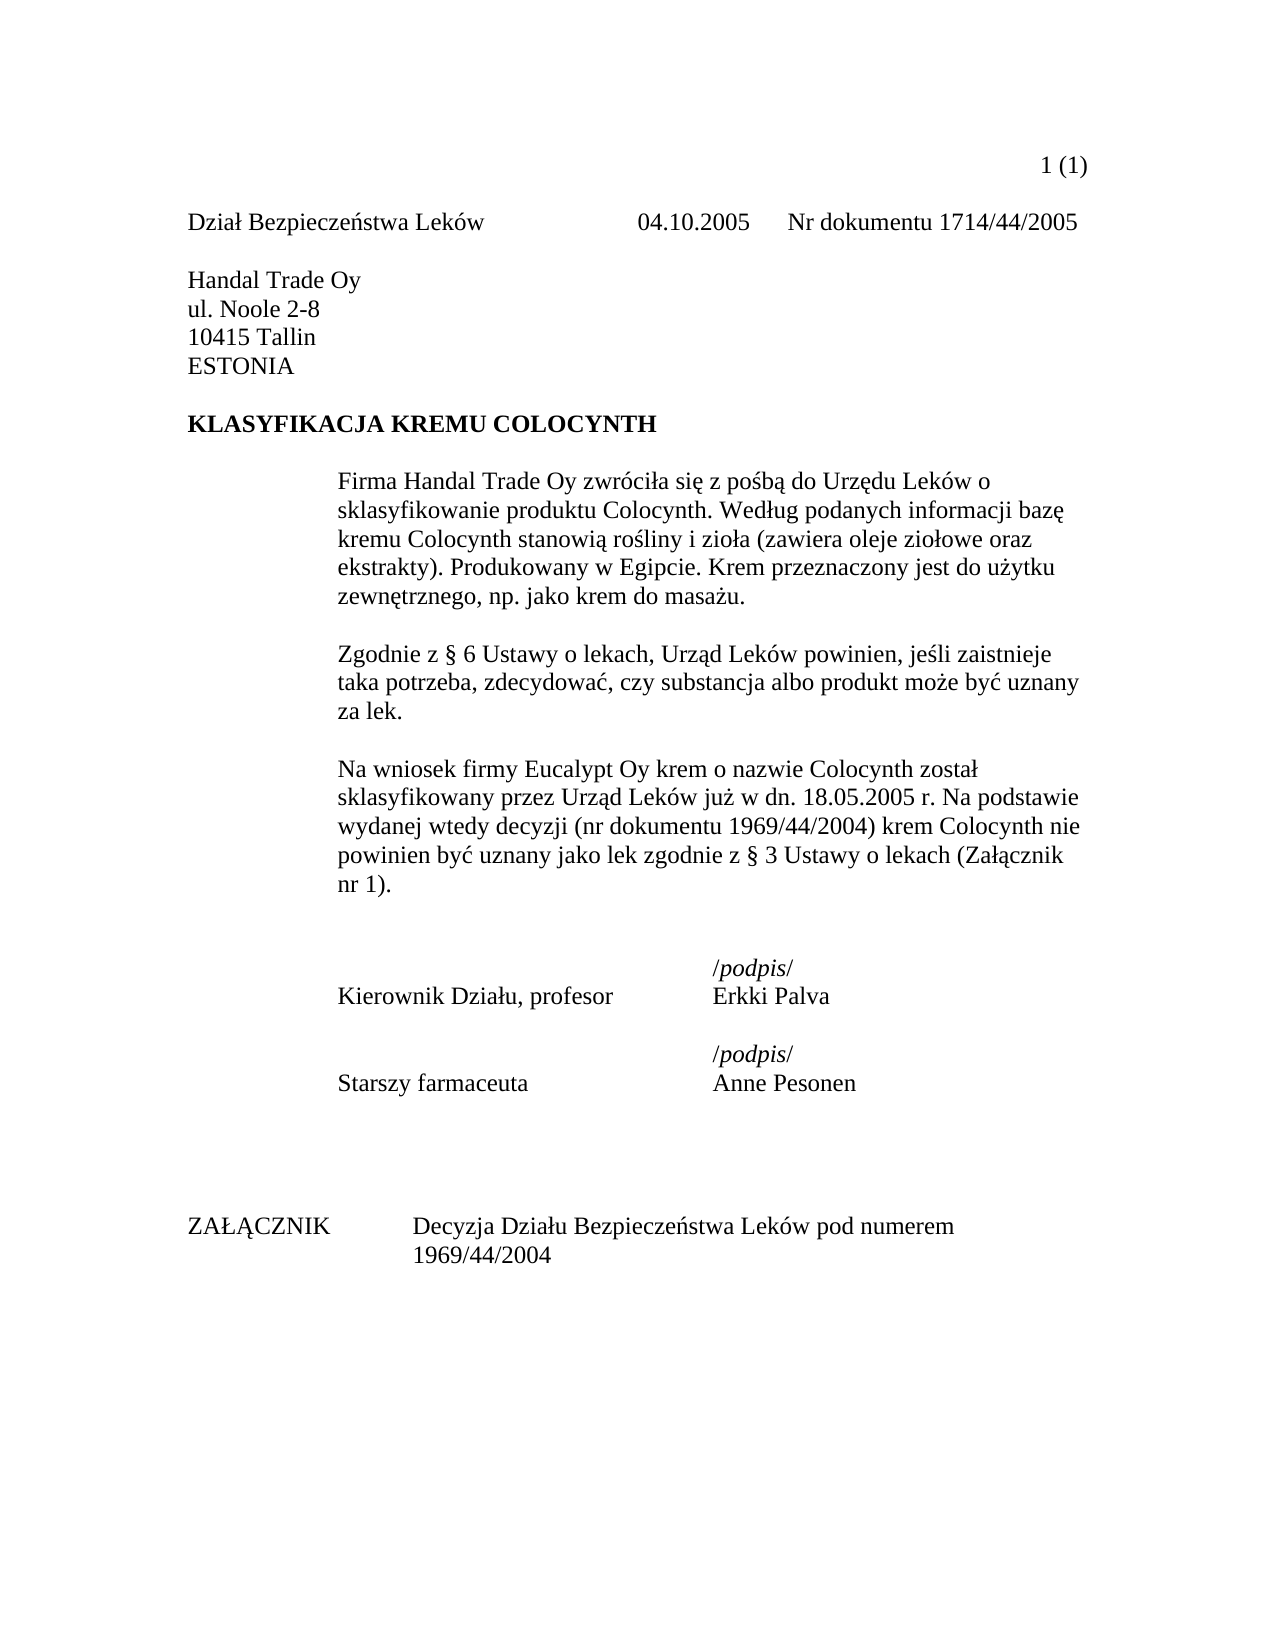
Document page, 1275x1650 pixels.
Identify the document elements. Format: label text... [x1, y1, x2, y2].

text Handal Trade Oy [187, 265, 1087, 294]
text Firma Handal Trade Oy zwróciła się z pośbą do Urzędu Leków o sklasyfikowanie produktu Colocynth. Według podanych informacji bazę kremu Colocynth stanowią rośliny i zioła (zawiera oleje ziołowe oraz ekstrakty). Produkowany w Egipcie. Krem przeznaczony jest do użytku zewnętrznego, np. jako krem do masażu. [337, 466, 1087, 610]
text Na wniosek firmy Eucalypt Oy krem o nazwie Colocynth został sklasyfikowany przez Urząd Leków już w dn. 18.05.2005 r. Na podstawie wydanej wtedy decyzji (nr dokumentu 1969/44/2004) krem Colocynth nie powinien być uznany jako lek zgodnie z § 3 Ustawy o lekach (Załącznik nr 1). [337, 754, 1087, 897]
text ZAŁĄCZNIK Decyzja Działu Bezpieczeństwa Leków pod numerem 1969/44/2004 [187, 1211, 1087, 1269]
text Dział Bezpieczeństwa Leków 04.10.2005 Nr dokumentu 1714/44/2005 [187, 207, 1087, 236]
text ul. Noole 2-8 [187, 294, 1087, 322]
text Zgodnie z § 6 Ustawy o lekach, Urząd Leków powinien, jeśli zaistnieje taka potrzeba, zdecydować, czy substancja albo produkt może być uznany za lek. [337, 639, 1087, 725]
text 10415 Tallin [187, 322, 1087, 351]
text Starszy farmaceuta Anne Pesonen [337, 1068, 1087, 1096]
text 1 (1) [187, 150, 1087, 179]
text Kierownik Działu, profesor Erkki Palva [337, 981, 1087, 1010]
subtitle KLASYFIKACJA KREMU COLOCYNTH [187, 409, 1087, 437]
text /podpis/ [712, 953, 1087, 981]
text ESTONIA [187, 351, 1087, 380]
text /podpis/ [337, 1039, 1087, 1068]
